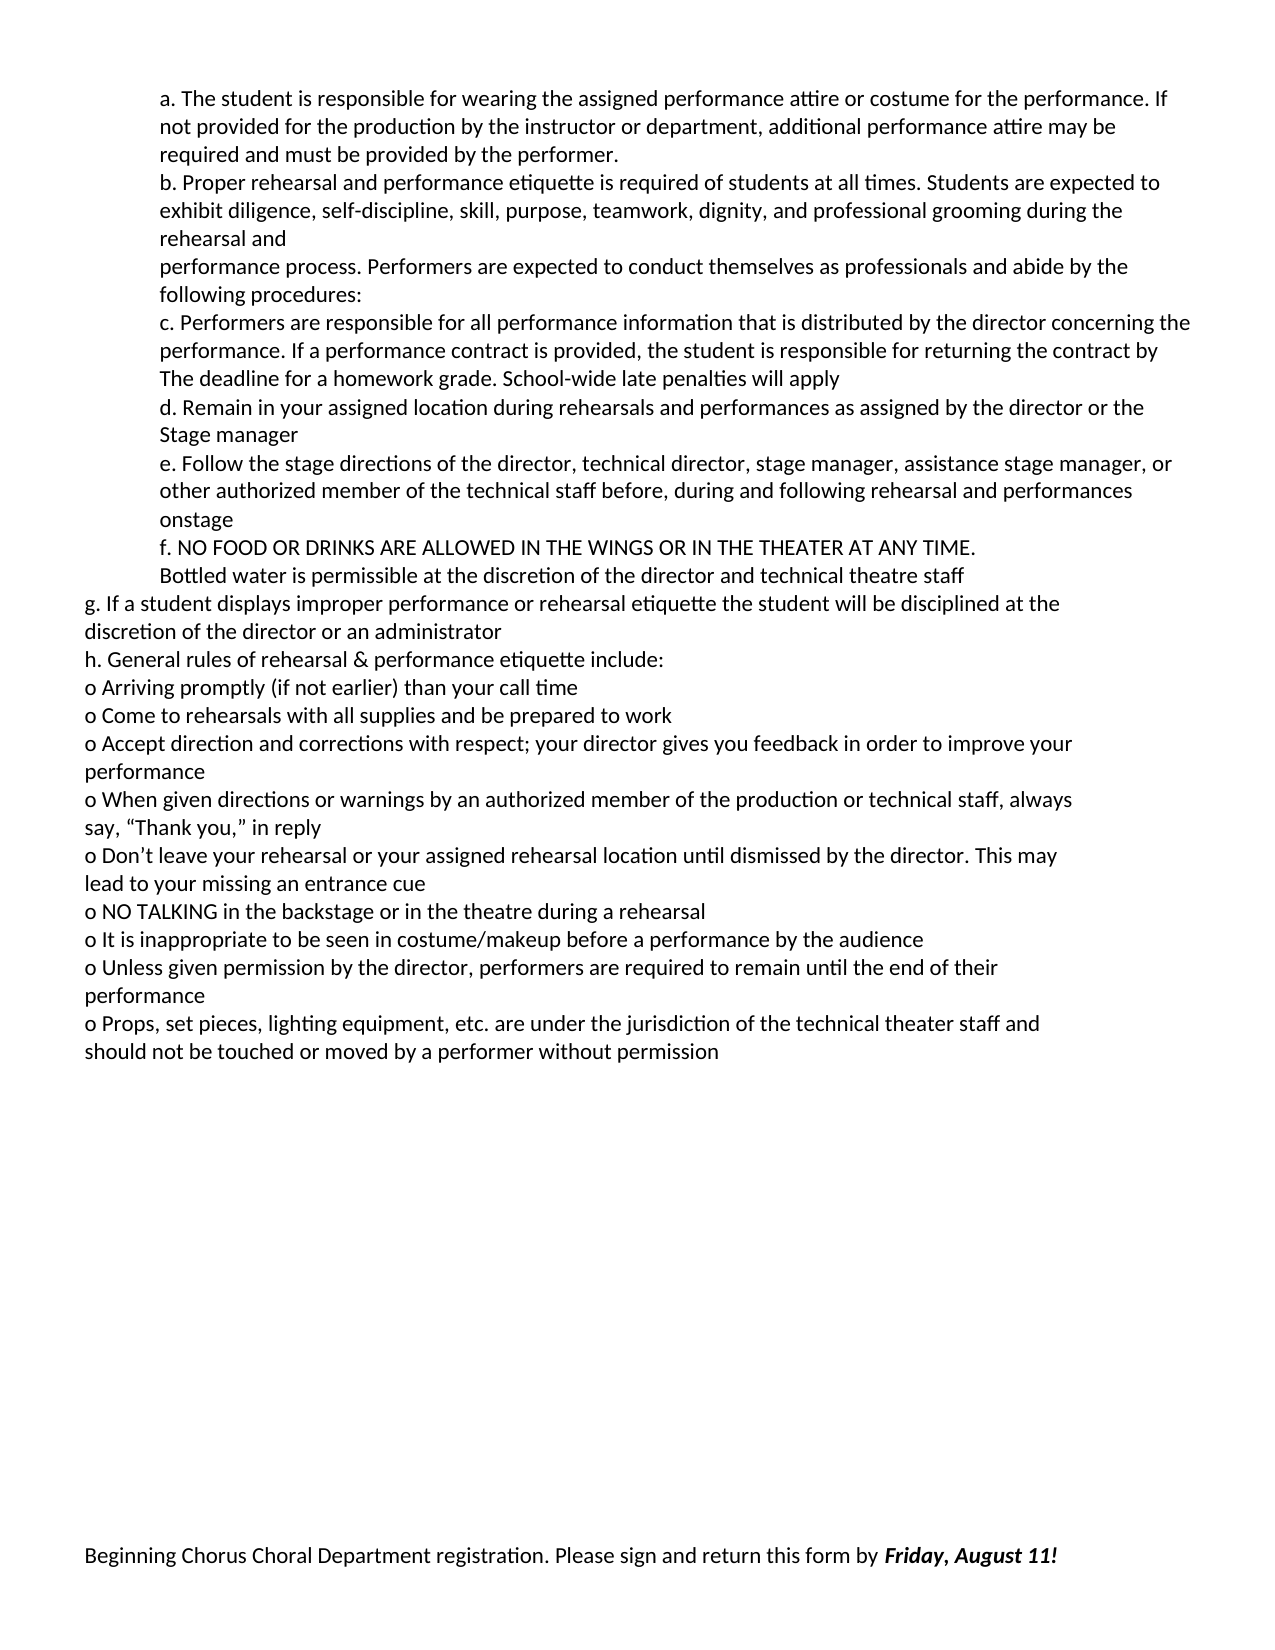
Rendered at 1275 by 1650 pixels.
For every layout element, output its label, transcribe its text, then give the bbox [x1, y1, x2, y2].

text c. Performers are responsible for all performance information that is distributed by the director concerning the [84, 308, 1200, 337]
text Beginning Chorus Choral Department registration. Please sign and return this form by Friday, August 11! [84, 1541, 1200, 1569]
text should not be touched or moved by a performer without permission [84, 1037, 1200, 1065]
text o When given directions or warnings by an authorized member of the production or technical staff, always [84, 785, 1200, 813]
text g. If a student displays improper performance or rehearsal etiquette the student will be disciplined at the [84, 589, 1200, 617]
text o It is inappropriate to be seen in costume/makeup before a performance by the audience [84, 925, 1200, 953]
text o Come to rehearsals with all supplies and be prepared to work [84, 701, 1200, 729]
text Bottled water is permissible at the discretion of the director and technical theatre staff [84, 561, 1200, 589]
text onstage [84, 505, 1200, 533]
text o Accept direction and corrections with respect; your director gives you feedback in order to improve your [84, 729, 1200, 757]
text performance [84, 981, 1200, 1009]
text o Arriving promptly (if not earlier) than your call time [84, 673, 1200, 701]
text b. Proper rehearsal and performance etiquette is required of students at all times. Students are expected to exhibit diligence, self-discipline, skill, purpose, teamwork, dignity, and professional grooming during the rehearsal and [159, 168, 1200, 252]
text a. The student is responsible for wearing the assigned performance attire or costume for the performance. If not provided for the production by the instructor or department, additional performance attire may be required and must be provided by the performer. [159, 84, 1200, 168]
text f. NO FOOD OR DRINKS ARE ALLOWED IN THE WINGS OR IN THE THEATER AT ANY TIME. [84, 533, 1200, 561]
text o Unless given permission by the director, performers are required to remain until the end of their [84, 953, 1200, 981]
text performance [84, 757, 1200, 785]
text e. Follow the stage directions of the director, technical director, stage manager, assistance stage manager, or [84, 449, 1200, 477]
text o Props, set pieces, lighting equipment, etc. are under the jurisdiction of the technical theater staff and [84, 1009, 1200, 1037]
text The deadline for a homework grade. School-wide late penalties will apply [84, 364, 1200, 393]
text o Don’t leave your rehearsal or your assigned rehearsal location until dismissed by the director. This may [84, 841, 1200, 869]
text performance process. Performers are expected to conduct themselves as professionals and abide by the following procedures: [159, 252, 1200, 308]
text other authorized member of the technical staff before, during and following rehearsal and performances [84, 477, 1200, 505]
text o NO TALKING in the backstage or in the theatre during a rehearsal [84, 897, 1200, 925]
text say, “Thank you,” in reply [84, 813, 1200, 841]
text d. Remain in your assigned location during rehearsals and performances as assigned by the director or the [84, 393, 1200, 421]
text Stage manager [84, 421, 1200, 449]
text lead to your missing an entrance cue [84, 869, 1200, 897]
text discretion of the director or an administrator [84, 617, 1200, 645]
text h. General rules of rehearsal & performance etiquette include: [84, 645, 1200, 673]
text performance. If a performance contract is provided, the student is responsible for returning the contract by [84, 337, 1200, 364]
